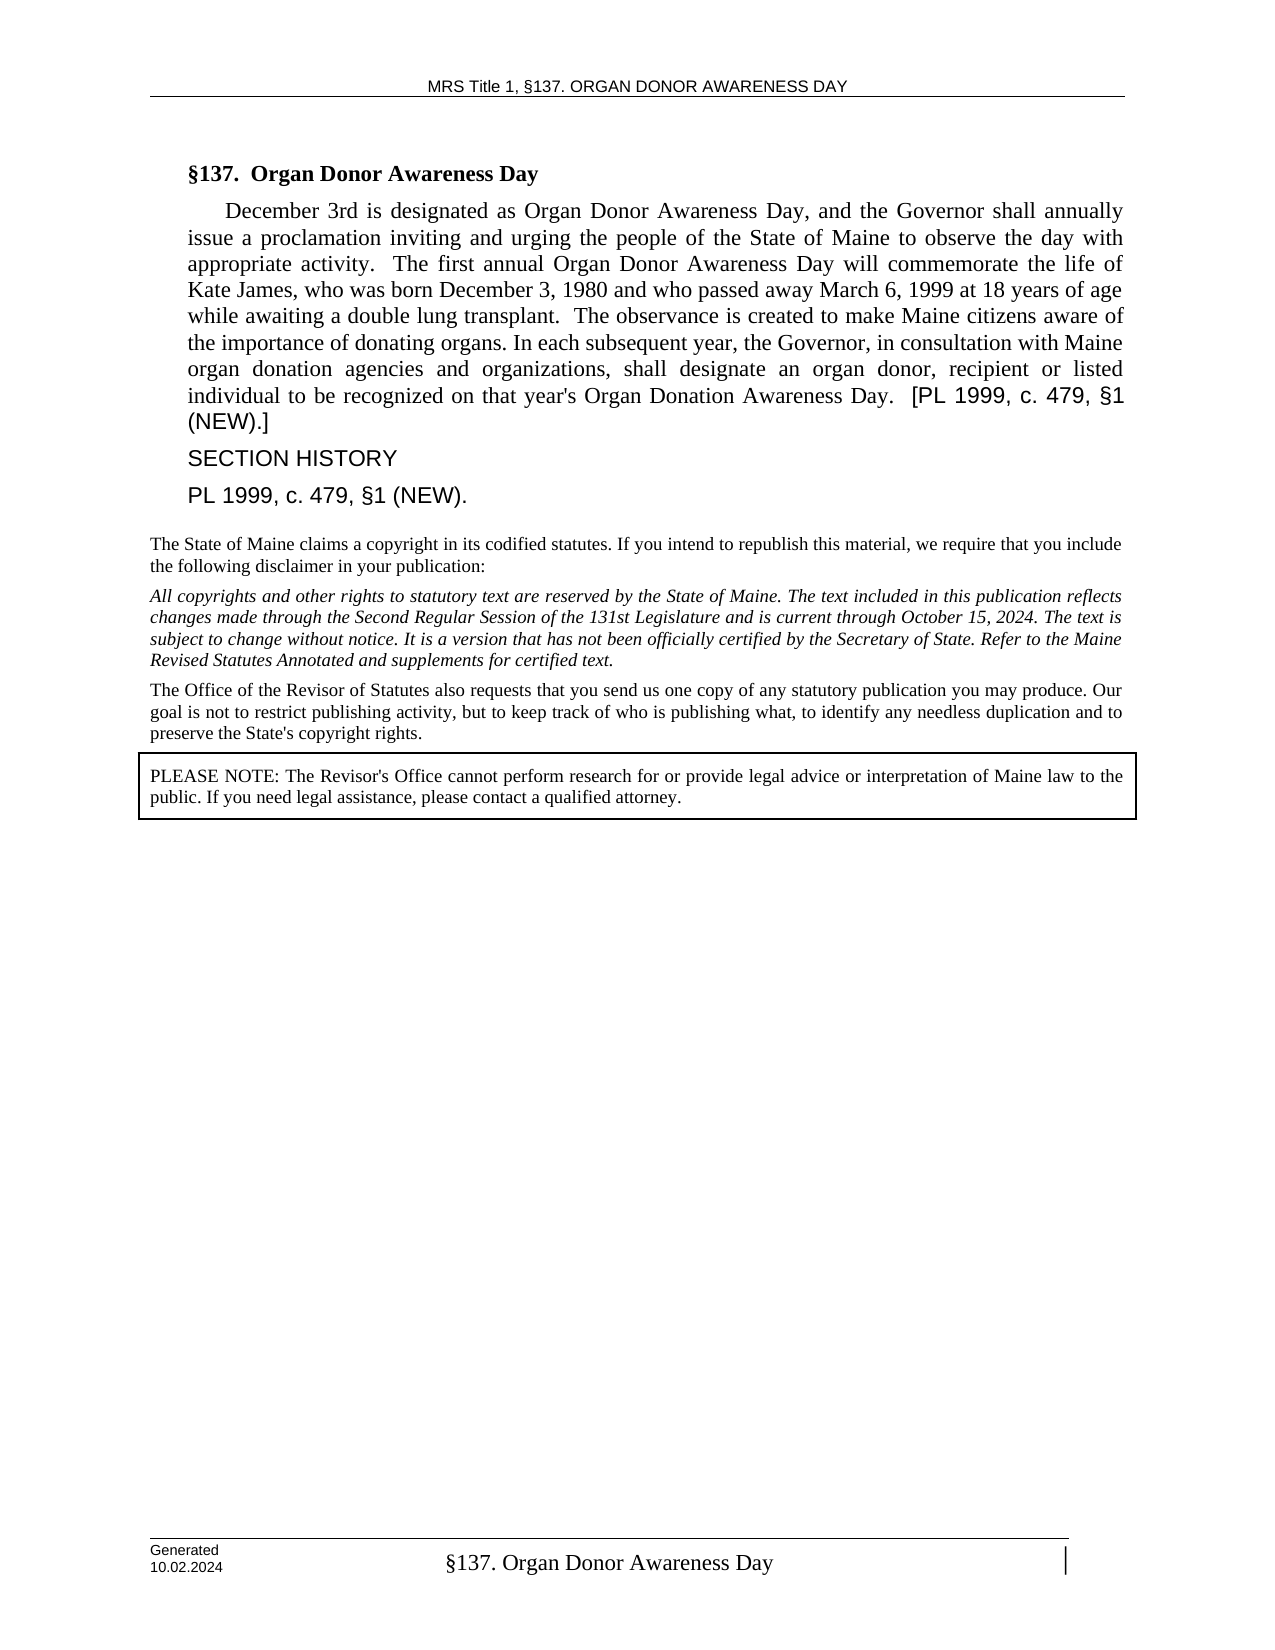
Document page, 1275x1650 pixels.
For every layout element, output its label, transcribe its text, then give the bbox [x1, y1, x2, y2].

text December 3rd is designated as Organ Donor Awareness Day, and the Governor shall annually issue a proclamation inviting and urging the people of the State of Maine to observe the day with appropriate activity. The first annual Organ Donor Awareness Day will commemorate the life of Kate James, who was born December 3, 1980 and who passed away March 6, 1999 at 18 years of age while awaiting a double lung transplant. The observance is created to make Maine citizens aware of the importance of donating organs. In each subsequent year, the Governor, in consultation with Maine organ donation agencies and organizations, shall designate an organ donor, recipient or listed individual to be recognized on that year's Organ Donation Awareness Day. [PL 1999, c. 479, §1 (NEW).] [187, 197, 1125, 434]
text PLEASE NOTE: The Revisor's Office cannot perform research for or provide legal advice or interpretation of Maine law to the public. If you need legal assistance, please contact a qualified attorney. [140, 754, 1135, 818]
text SECTION HISTORY [187, 445, 1125, 471]
text §137. Organ Donor Awareness Day [187, 160, 1125, 187]
text All copyrights and other rights to statutory text are reserved by the State of Maine. The text included in this publication reflects changes made through the Second Regular Session of the 131st Legislature and is current through October 15, 2024 . The text is subject to change without notice. It is a version that has not been officially certified by the Secretary of State. Refer to the Maine Revised Statutes Annotated and supplements for certified text. [150, 584, 1125, 671]
text PL 1999, c. 479, §1 (NEW). [187, 482, 1125, 508]
text The State of Maine claims a copyright in its codified statutes. If you intend to republish this material, we require that you include the following disclaimer in your publication: [150, 533, 1125, 576]
text The Office of the Revisor of Statutes also requests that you send us one copy of any statutory publication you may produce. Our goal is not to restrict publishing activity, but to keep track of who is publishing what, to identify any needless duplication and to preserve the State's copyright rights. [150, 679, 1125, 744]
